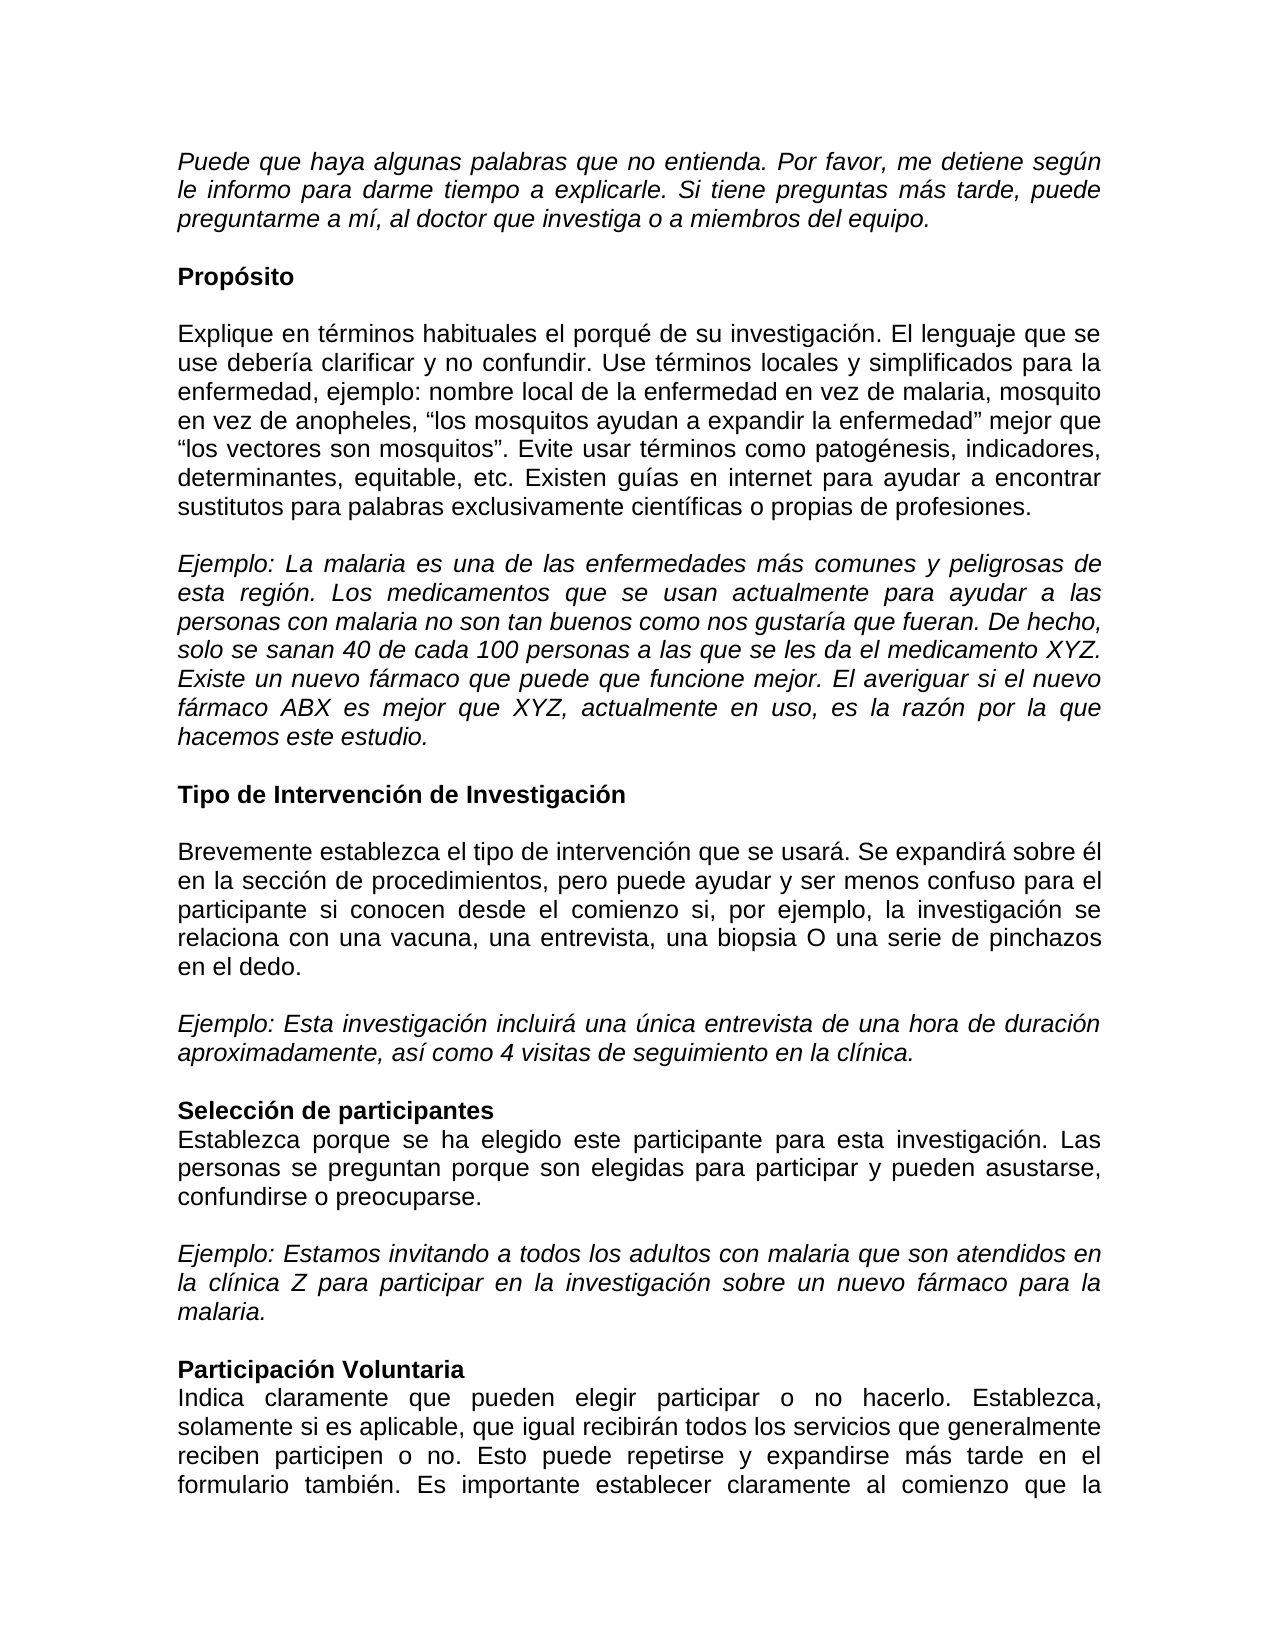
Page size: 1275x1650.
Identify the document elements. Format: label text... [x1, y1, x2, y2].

text Propósito [177, 262, 298, 291]
text Ejemplo: Esta investigación incluirá una única entrevista de una hora de duración aproximadamente, así como 4 visitas de seguimiento en la clínica. [177, 1009, 1101, 1067]
text Brevemente establezca el tipo de intervención que se usará. Se expandirá sobre él en la sección de procedimientos, pero puede ayudar y ser menos confuso para el participante si conocen desde el comienzo si, por ejemplo, la investigación se relaciona con una vacuna, una entrevista, una biopsia O una serie de pinchazos en el dedo. [177, 837, 1102, 981]
text Tipo de Intervención de Investigación [177, 779, 628, 808]
text Establezca porque se ha elegido este participante para esta investigación. Las personas se preguntan porque son elegidas para participar y pueden asustarse, confundirse o preocuparse. [177, 1125, 1101, 1211]
text Ejemplo: La malaria es una de las enfermedades más comunes y peligrosas de esta región. Los medicamentos que se usan actualmente para ayudar a las personas con malaria no son tan buenos como nos gustaría que fueran. De hecho, solo se sanan 40 de cada 100 personas a las que se les da el medicamento XYZ. Existe un nuevo fármaco que puede que funcione mejor. El averiguar si el nuevo fármaco ABX es mejor que XYZ, actualmente en uso, es la razón por la que hacemos este estudio. [177, 549, 1102, 751]
text Ejemplo: Estamos invitando a todos los adultos con malaria que son atendidos en la clínica Z para participar en la investigación sobre un nuevo fármaco para la malaria. [177, 1239, 1102, 1326]
text Indica claramente que pueden elegir participar o no hacerlo. Establezca, solamente si es aplicable, que igual recibirán todos los servicios que generalmente reciben participen o no. Esto puede repetirse y expandirse más tarde en el formulario también. Es importante establecer claramente al comienzo que la [177, 1383, 1102, 1498]
text Participación Voluntaria [177, 1355, 467, 1383]
text Selección de participantes [177, 1096, 496, 1125]
text Explique en términos habituales el porqué de su investigación. El lenguaje que se use debería clarificar y no confundir. Use términos locales y simplificados para la enfermedad, ejemplo: nombre local de la enfermedad en vez de malaria, mosquito en vez de anopheles, “los mosquitos ayudan a expandir la enfermedad” mejor que “los vectores son mosquitos”. Evite usar términos como patogénesis, indicadores, determinantes, equitable, etc. Existen guías en internet para ayudar a encontrar sustitutos para palabras exclusivamente científicas o propias de profesiones. [177, 319, 1101, 521]
text Puede que haya algunas palabras que no entienda. Por favor, me detiene según le informo para darme tiempo a explicarle. Si tiene preguntas más tarde, puede preguntarme a mí, al doctor que investiga o a miembros del equipo. [177, 147, 1101, 233]
